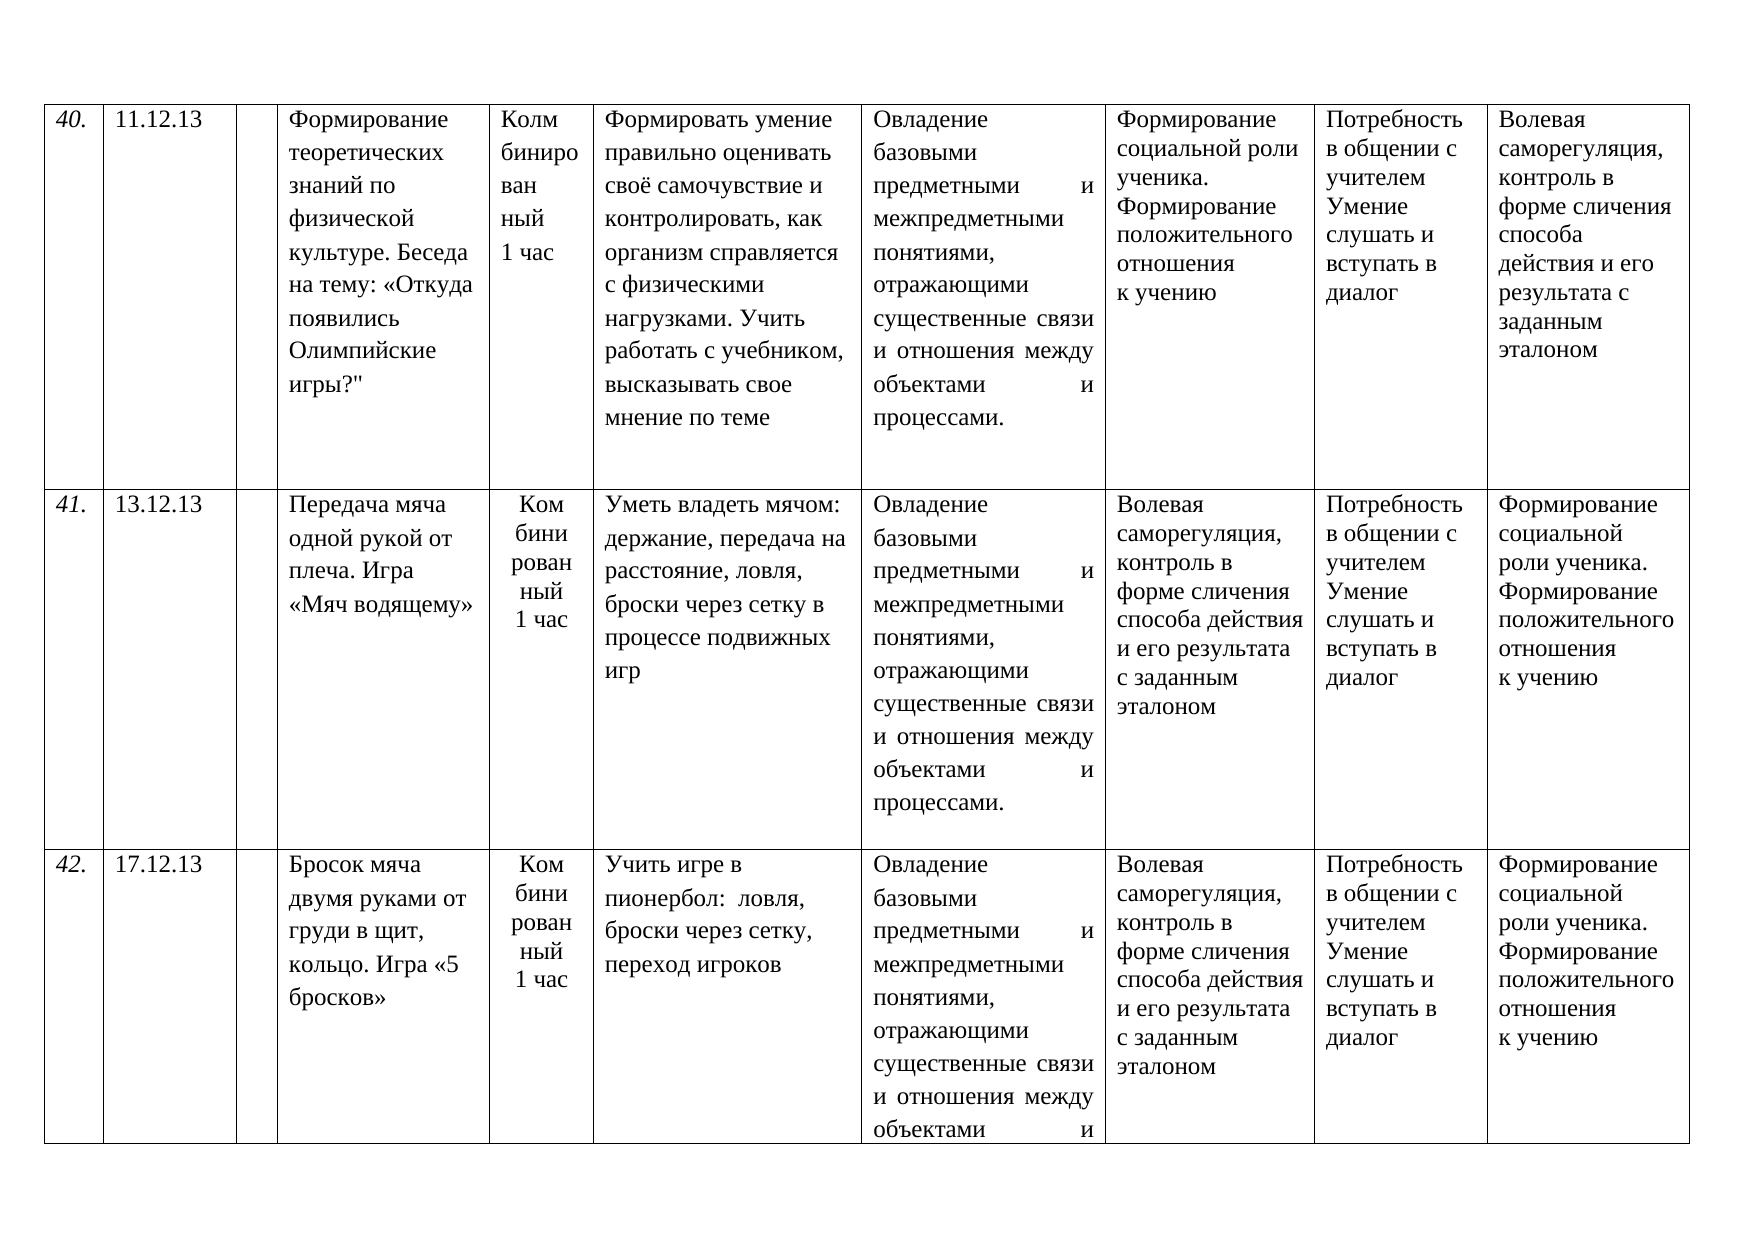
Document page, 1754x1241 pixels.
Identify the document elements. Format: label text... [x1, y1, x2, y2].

table_cell Ком бини рован ный 1 час [490, 490, 593, 848]
table_cell [45, 850, 103, 1142]
table_cell 11.12.13 [104, 105, 236, 488]
table_cell 17.12.13 [104, 850, 236, 1142]
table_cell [594, 850, 861, 1142]
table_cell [490, 850, 593, 1142]
table_cell Передача мяча одной рукой от плеча. Игра «Мяч водящему» [278, 490, 489, 848]
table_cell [1315, 105, 1487, 488]
table_cell Формировать умение правильно оценивать своё самочувствие и контролировать, как организм справляется с физическими нагрузками. Учить работать с учебником, высказывать свое мнение по теме [594, 105, 861, 488]
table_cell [1488, 850, 1689, 1142]
table_cell Волевая саморегуляция, контроль в форме сличения способа действия и его результата с заданным эталоном [1106, 490, 1314, 848]
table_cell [1488, 105, 1689, 488]
table_cell 13.12.13 [104, 490, 236, 848]
table_cell Формирование социальной роли ученика. Формирование положительного отношения к учению [1488, 490, 1689, 848]
table_cell Овладение базовыми предметными и межпредметными понятиями, отражающими существенные связи и отношения между объектами и процессами. [862, 490, 1105, 848]
table_cell [45, 105, 103, 488]
table_cell [45, 490, 103, 848]
table_cell Формирование теоретических знаний по физической культуре. Беседа на тему: «Откуда появились Олимпийские игры?" [278, 105, 489, 488]
table_cell Колм бинирован ный 1 час [490, 105, 593, 488]
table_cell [862, 105, 1105, 488]
table_cell [237, 105, 277, 488]
table_cell Потребность в общении с учителем Умение слушать и вступать в диалог [1315, 490, 1487, 848]
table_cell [1106, 850, 1314, 1142]
table_cell Уметь владеть мячом: держание, передача на расстояние, ловля, броски через сетку в процессе подвижных игр [594, 490, 861, 848]
table_cell [237, 850, 277, 1142]
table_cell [1315, 850, 1487, 1142]
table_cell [278, 850, 489, 1142]
table_cell [237, 490, 277, 848]
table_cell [1106, 105, 1314, 488]
